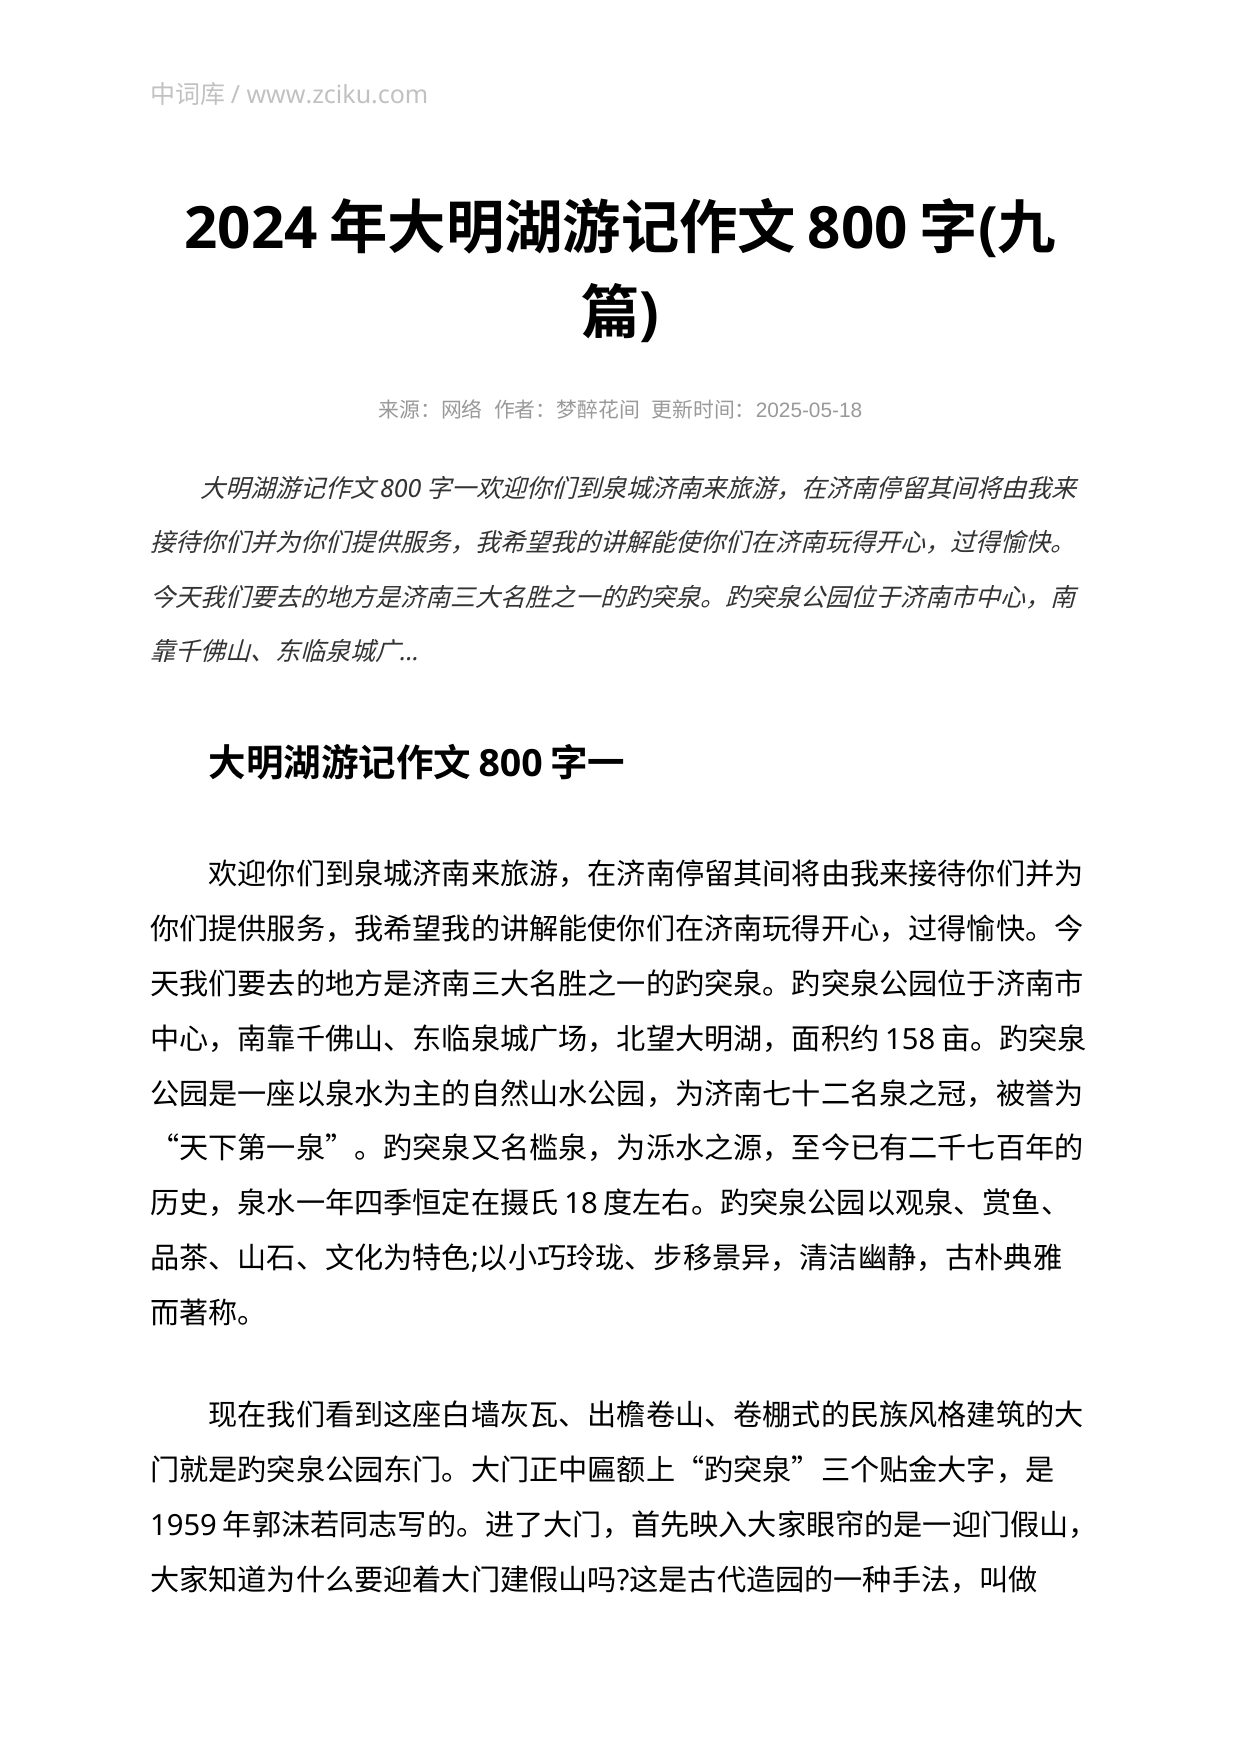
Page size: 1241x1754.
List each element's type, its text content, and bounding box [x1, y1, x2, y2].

text 大明湖游记作文800字一欢迎你们到泉城济南来旅游，在济南停留其间将由我来接待你们并为你们提供服务，我希望我的讲解能使你们在济南玩得开心，过得愉快。今天我们要去的地方是济南三大名胜之一的趵突泉。趵突泉公园位于济南市中心，南靠千佛山、东临泉城广... [150, 468, 1090, 668]
text 大明湖游记作文800字一 [150, 733, 1090, 787]
text 来源：网络 作者：梦醉花间 更新时间：2025-05-18 [150, 398, 1090, 422]
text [150, 1392, 1090, 1599]
text 欢迎你们到泉城济南来旅游，在济南停留其间将由我来接待你们并为你们提供服务，我希望我的讲解能使你们在济南玩得开心，过得愉快。今天我们要去的地方是济南三大名胜之一的趵突泉。趵突泉公园位于济南市中心，南靠千佛山、东临泉城广场，北望大明湖，面积约158亩。趵突泉公园是一座以泉水为主的自然山水公园，为济南七十二名泉之冠，被誉为“天下第一泉”。趵突泉又名槛泉，为泺水之源，至今已有二千七百年的历史，泉水一年四季恒定在摄氏18度左右。趵突泉公园以观泉、赏鱼、品茶、山石、文化为特色;以小巧玲珑、步移景异，清洁幽静，古朴典雅而著称。 [150, 851, 1090, 1332]
subtitle 2024年大明湖游记作文800字(九篇) [150, 181, 1090, 351]
